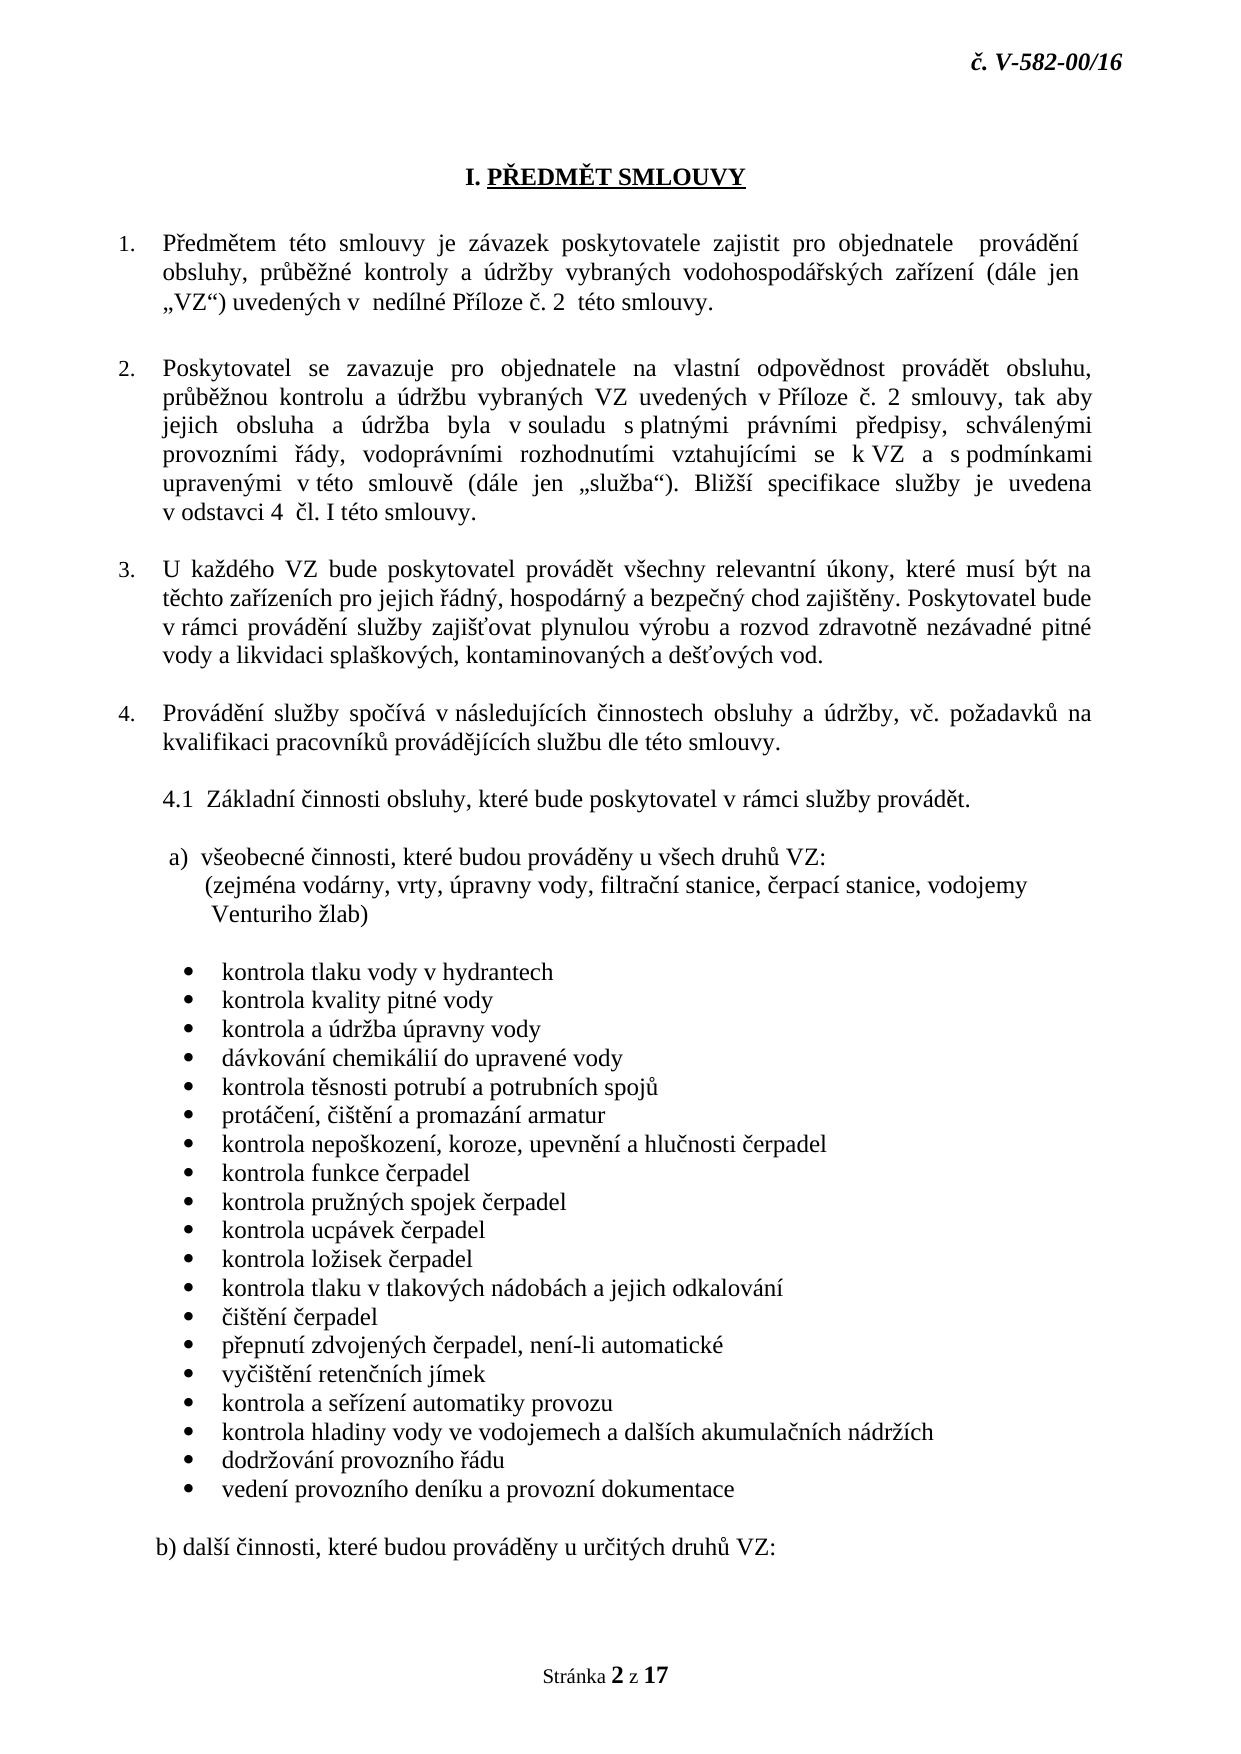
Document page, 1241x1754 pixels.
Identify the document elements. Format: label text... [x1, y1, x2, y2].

list kontrola kvality pitné vody [184, 986, 1092, 1014]
list protáčení, čištění a promazání armatur [184, 1101, 1092, 1129]
list kontrola těsnosti potrubí a potrubních spojů [184, 1072, 1092, 1101]
list dodržování provozního řádu [184, 1446, 1092, 1474]
list kontrola nepoškození, koroze, upevnění a hlučnosti čerpadel [184, 1129, 1092, 1158]
list kontrola a seřízení automatiky provozu [184, 1388, 1092, 1417]
list Provádění služby spočívá v následujících činnostech obsluhy a údržby, vč. požadavků na kvalifikaci pracovníků provádějících službu dle této smlouvy. [118, 698, 1092, 756]
list kontrola funkce čerpadel [184, 1158, 1092, 1187]
list čištění čerpadel [184, 1302, 1092, 1331]
list kontrola hladiny vody ve vodojemech a dalších akumulačních nádržích [184, 1417, 1092, 1446]
list kontrola ucpávek čerpadel [184, 1216, 1092, 1244]
list kontrola tlaku v tlakových nádobách a jejich odkalování [184, 1273, 1092, 1302]
subtitle I. PŘEDMĚT SMLOUVY [118, 162, 1092, 191]
list kontrola ložisek čerpadel [184, 1244, 1092, 1273]
text Venturiho žlab) [192, 899, 1092, 928]
list přepnutí zdvojených čerpadel, není-li automatické [184, 1331, 1092, 1359]
list kontrola pružných spojek čerpadel [184, 1187, 1092, 1216]
list U každého VZ bude poskytovatel provádět všechny relevantní úkony, které musí být na těchto zařízeních pro jejich řádný, hospodárný a bezpečný chod zajištěny. Poskytovatel bude v rámci provádění služby zajišťovat plynulou výrobu a rozvod zdravotně nezávadné pitné vody a likvidaci splaškových, kontaminovaných a dešťových vod. [118, 554, 1092, 669]
list kontrola a údržba úpravny vody [184, 1014, 1092, 1043]
text a) všeobecné činnosti, které budou prováděny u všech druhů VZ: [162, 842, 1092, 871]
list dávkování chemikálií do upravené vody [184, 1043, 1092, 1072]
list Předmětem této smlouvy je závazek poskytovatele zajistit pro objednatele provádění obsluhy, průběžné kontroly a údržby vybraných vodohospodářských zařízení (dále jen „VZ“) uvedených v nedílné Příloze č. 2 této smlouvy. [118, 228, 1080, 316]
text b) další činnosti, které budou prováděny u určitých druhů VZ: [156, 1532, 1092, 1561]
list vyčištění retenčních jímek [184, 1359, 1092, 1388]
list vedení provozního deníku a provozní dokumentace [184, 1474, 1092, 1503]
text (zejména vodárny, vrty, úpravny vody, filtrační stanice, čerpací stanice, vodojemy [192, 871, 1092, 899]
text 4.1 Základní činnosti obsluhy, které bude poskytovatel v rámci služby provádět. [162, 784, 1092, 813]
list Poskytovatel se zavazuje pro objednatele na vlastní odpovědnost provádět obsluhu, průběžnou kontrolu a údržbu vybraných VZ uvedených v Příloze č. 2 smlouvy, tak aby jejich obsluha a údržba byla v souladu s platnými právními předpisy, schválenými provozními řády, vodoprávními rozhodnutími vztahujícími se k VZ a s podmínkami upravenými v této smlouvě (dále jen „služba“). Bližší specifikace služby je uvedena v odstavci 4 čl. I této smlouvy. [118, 353, 1092, 526]
list kontrola tlaku vody v hydrantech [184, 957, 1092, 986]
